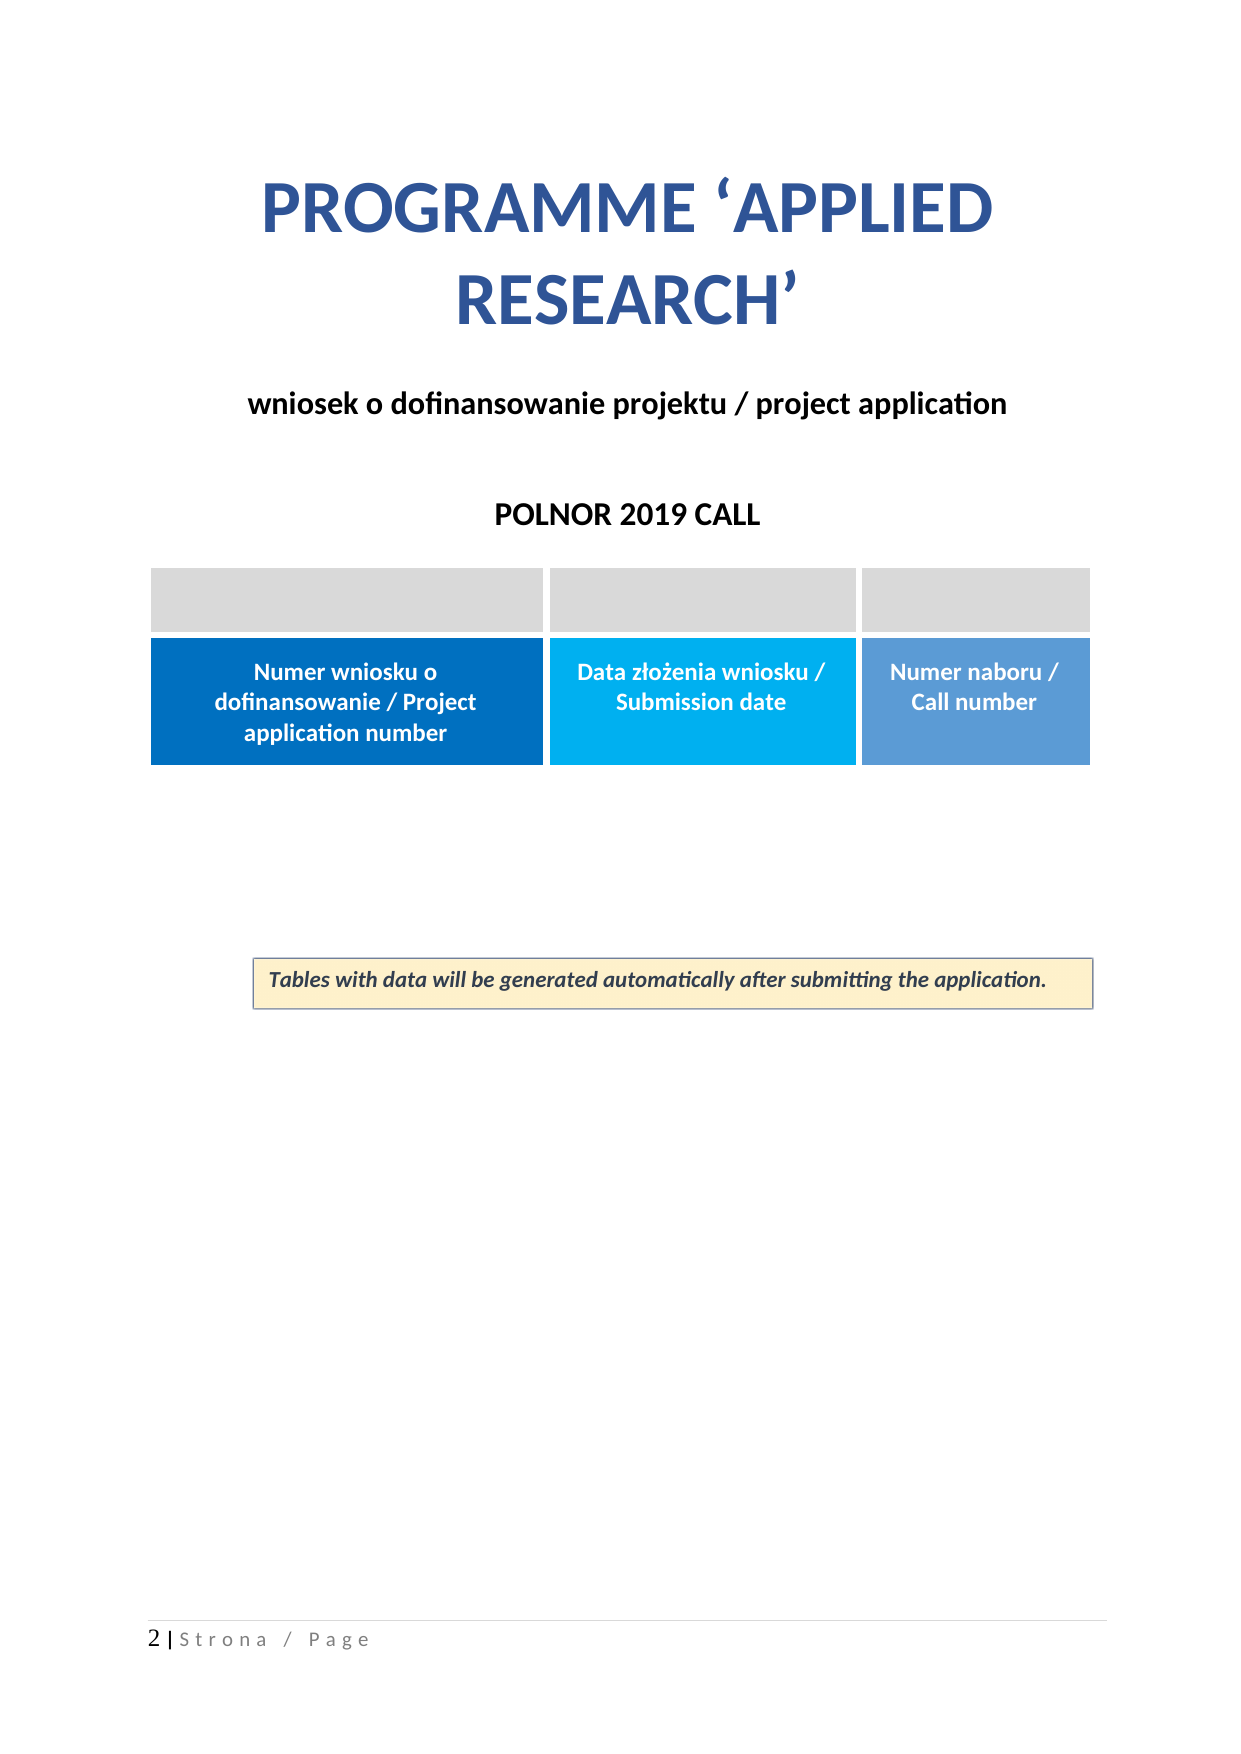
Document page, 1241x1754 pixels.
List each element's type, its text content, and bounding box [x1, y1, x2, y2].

text wniosek o dofinansowanie projektu / project application [148, 383, 1107, 422]
table_header [151, 568, 543, 632]
text POLNOR 2019 call [148, 493, 1107, 533]
table_cell Numer wniosku o dofinansowanie / Project application number [151, 638, 543, 765]
text PROGRAMME ‘APPLIED [148, 160, 1107, 252]
table_header [550, 568, 856, 632]
table_cell Data złożenia wniosku / Submission date [550, 638, 856, 765]
table_cell Numer naboru / Call number [862, 638, 1090, 765]
table_header [862, 568, 1090, 632]
text RESEARCH’ [148, 252, 1107, 343]
